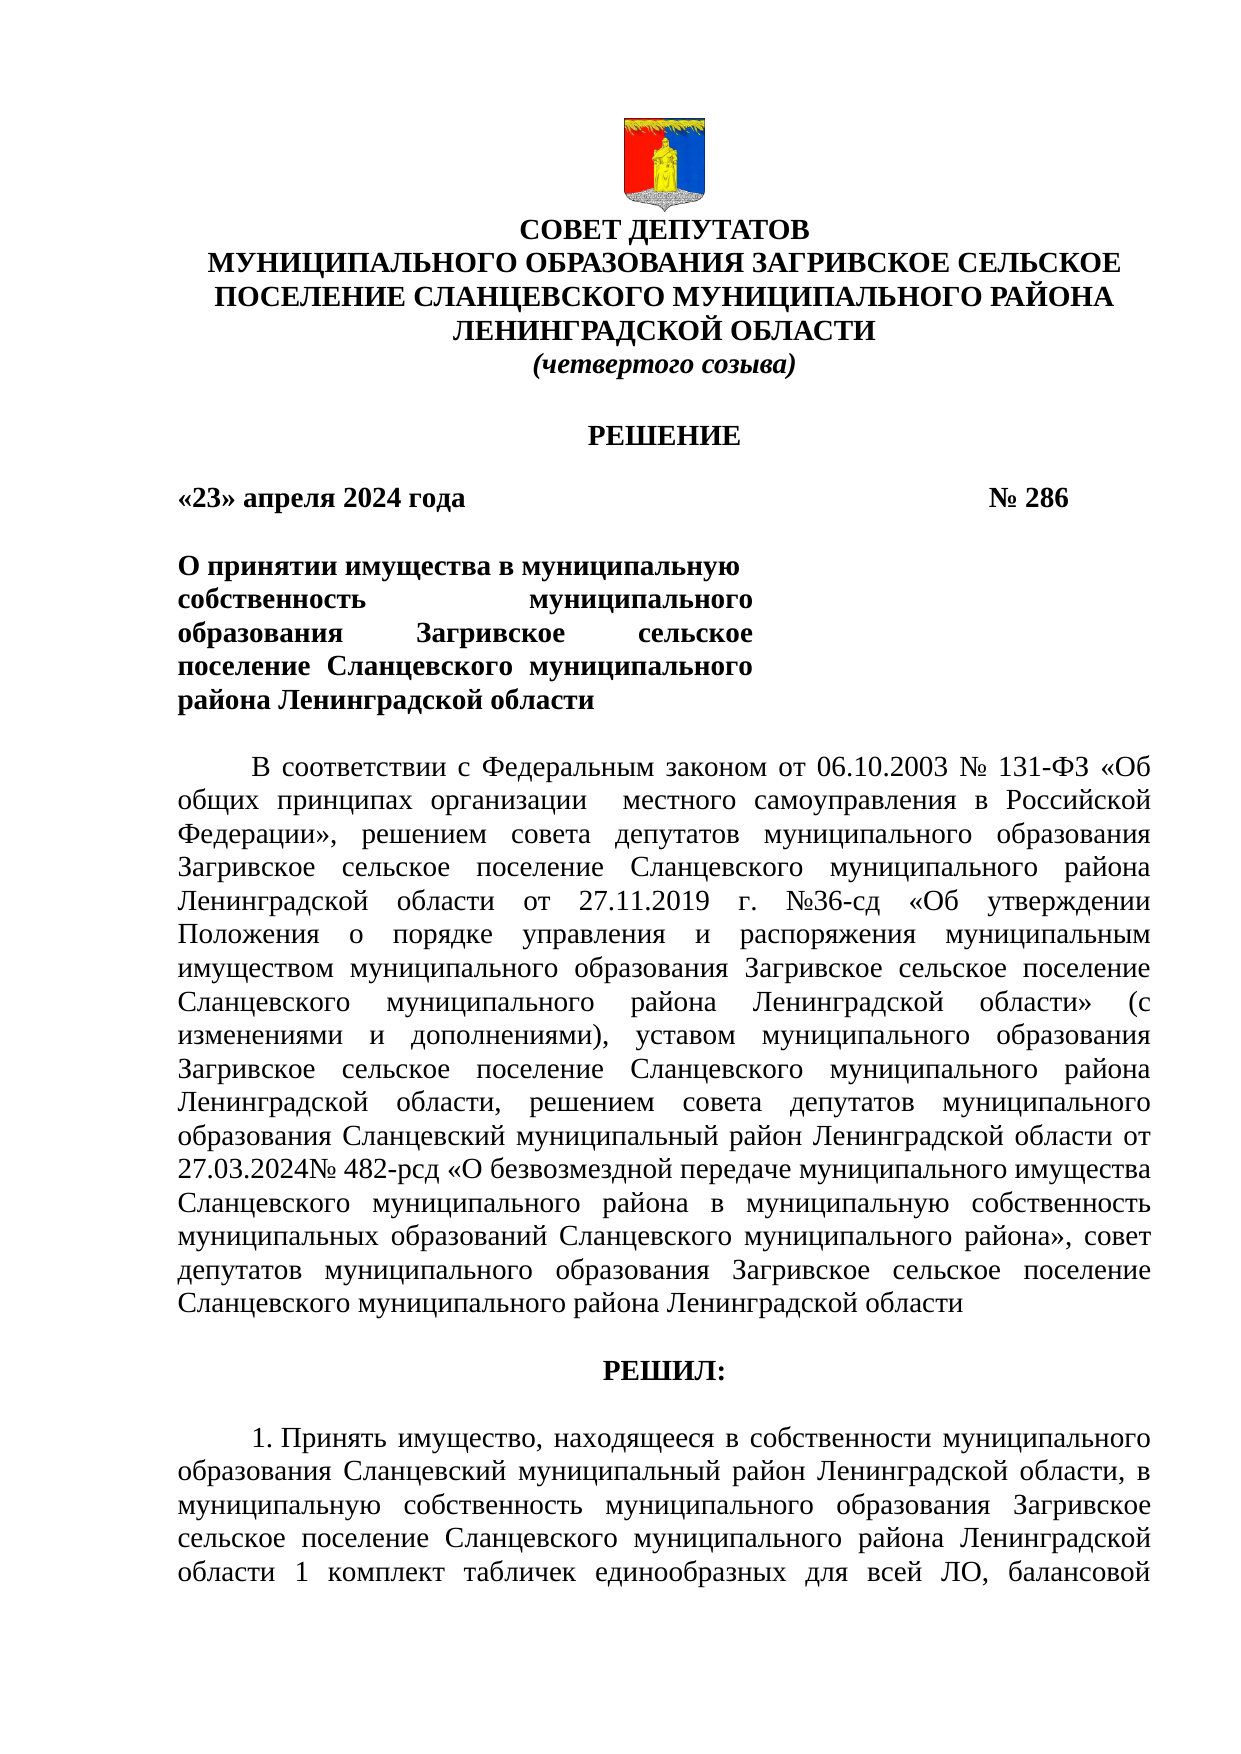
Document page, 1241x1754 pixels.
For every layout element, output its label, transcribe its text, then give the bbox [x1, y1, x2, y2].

text «23» апреля 2024 года № 286 [177, 481, 1152, 514]
text ЛЕНИНГРАДСКОЙ ОБЛАСТИ [177, 313, 1152, 346]
text РЕШЕНИЕ [177, 418, 1152, 452]
text В соответствии с Федеральным законом от 06.10.2003 № 131-ФЗ «Об общих принципах организации местного самоуправления в Российской Федерации», решением совета депутатов муниципального образования Загривское сельское поселение Сланцевского муниципального района Ленинградской области от 27.11.2019 г. №36-сд «Об утверждении Положения о порядке управления и распоряжения муниципальным имуществом муниципального образования Загривское сельское поселение Сланцевского муниципального района Ленинградской области» (с изменениями и дополнениями), уставом муниципального образования Загривское сельское поселение Сланцевского муниципального района Ленинградской области, решением совета депутатов муниципального образования Сланцевский муниципальный район Ленинградской области от 27.03.2024№ 482-рсд «О безвозмездной передаче муниципального имущества Сланцевского муниципального района в муниципальную собственность муниципальных образований Сланцевского муниципального района», совет депутатов муниципального образования Загривское сельское поселение Сланцевского муниципального района Ленинградской области [177, 749, 1152, 1319]
text СОВЕТ ДЕПУТАТОВ [177, 212, 1152, 246]
text (четвертого созыва) [177, 346, 1152, 380]
text О принятии имущества в муниципальную [177, 548, 1004, 581]
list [177, 1420, 1152, 1587]
picture [624, 118, 705, 212]
text РЕШИЛ: [177, 1353, 1152, 1386]
text МУНИЦИПАЛЬНОГО ОБРАЗОВАНИЯ ЗАГРИВСКОЕ СЕЛЬСКОЕ ПОСЕЛЕНИЕ СЛАНЦЕВСКОГО МУНИЦИПАЛЬНОГО РАЙОНА [177, 246, 1152, 313]
text собственность муниципального образования Загривское сельское поселение Сланцевского муниципального района Ленинградской области [177, 581, 753, 715]
